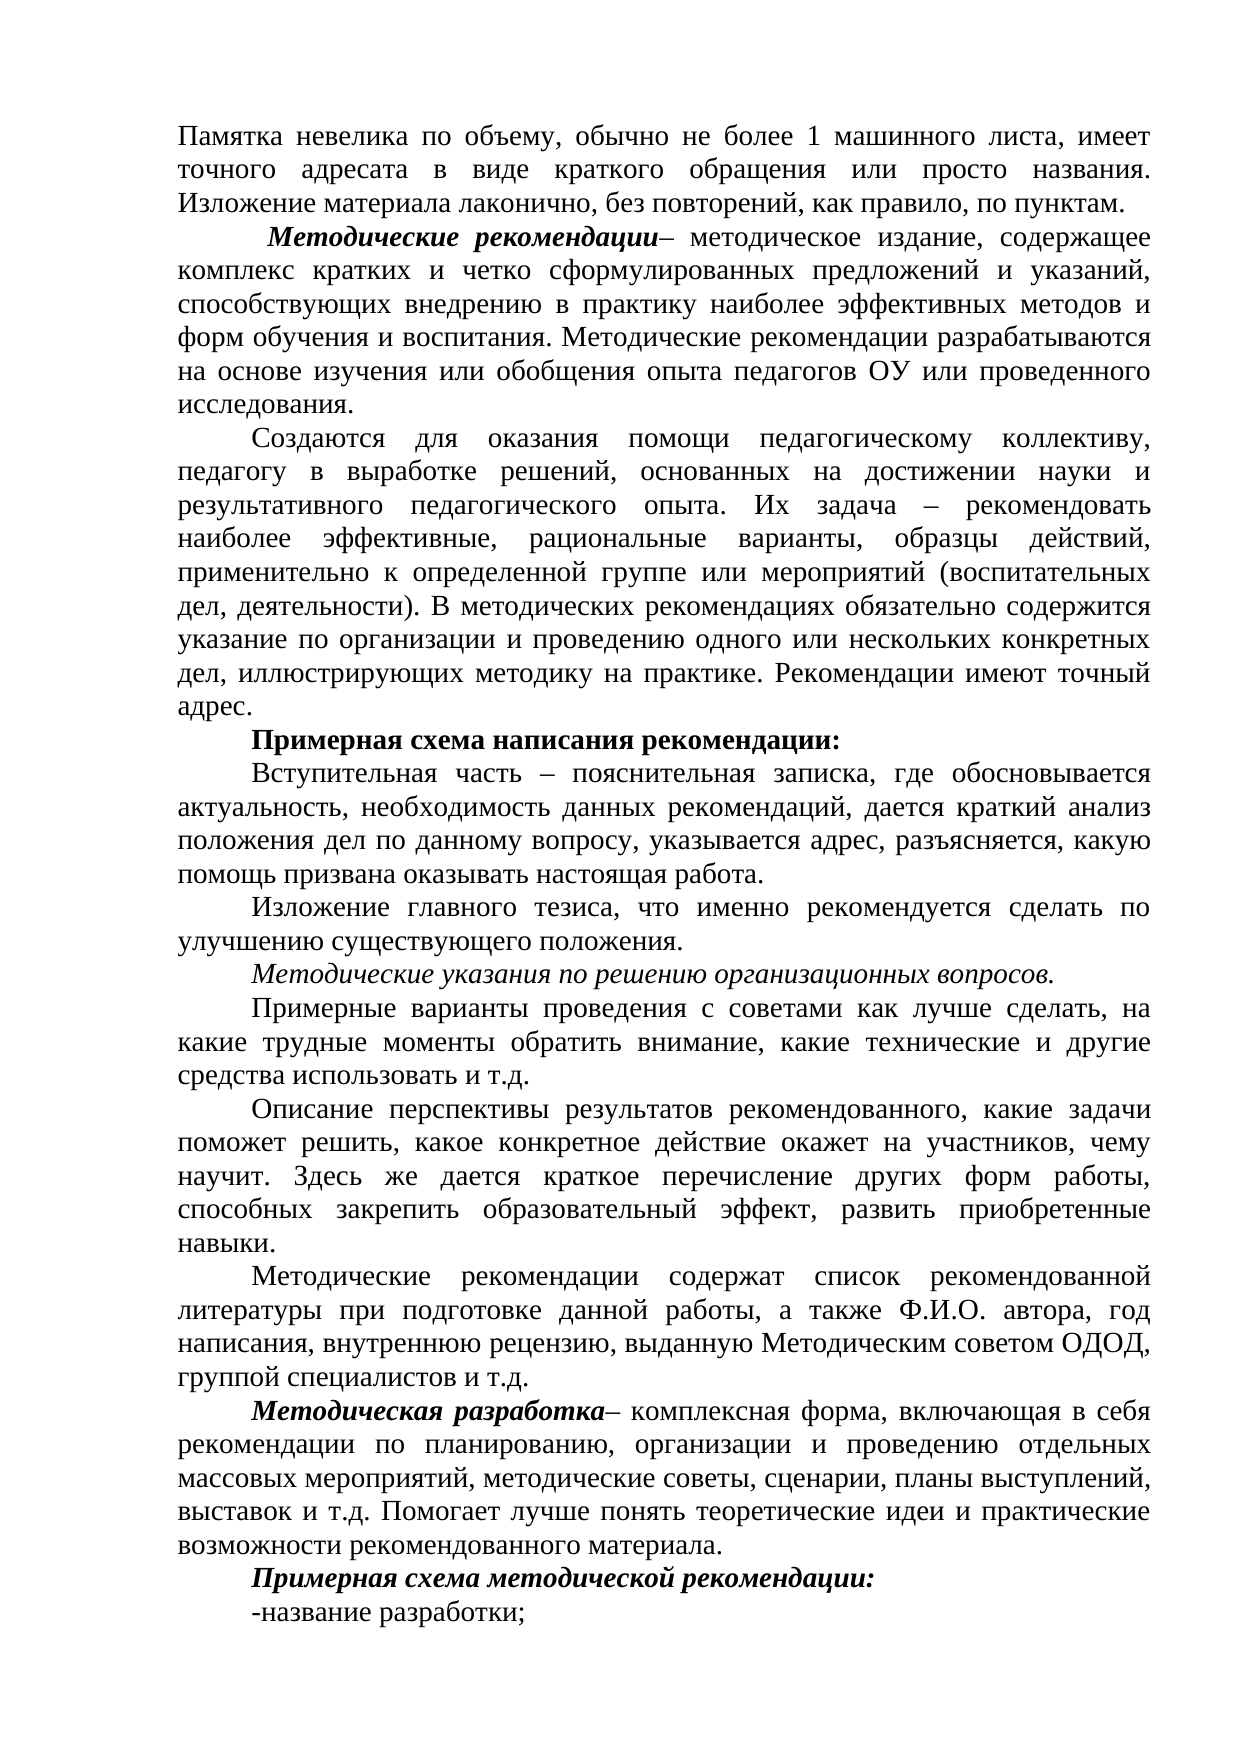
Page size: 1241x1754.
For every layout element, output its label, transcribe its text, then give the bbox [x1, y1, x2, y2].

text Методическая разработка– комплексная форма, включающая в себя рекомендации по планированию, организации и проведению отдельных массовых мероприятий, методические советы, сценарии, планы выступлений, выставок и т.д. Помогает лучше понять теоретические идеи и практические возможности рекомендованного материала. [177, 1393, 1152, 1560]
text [177, 118, 1152, 219]
text Методические указания по решению организационных вопросов. [177, 957, 1152, 990]
text -название разработки; [177, 1594, 1152, 1627]
text Изложение главного тезиса, что именно рекомендуется сделать по улучшению существующего положения. [177, 889, 1152, 957]
text Примерная схема написания рекомендации: [177, 722, 1152, 755]
text Вступительная часть – пояснительная записка, где обосновывается актуальность, необходимость данных рекомендаций, дается краткий анализ положения дел по данному вопросу, указывается адрес, разъясняется, какую помощь призвана оказывать настоящая работа. [177, 755, 1152, 889]
text Примерная схема методической рекомендации: [177, 1560, 1152, 1594]
text Создаются для оказания помощи педагогическому коллективу, педагогу в выработке решений, основанных на достижении науки и результативного педагогического опыта. Их задача – рекомендовать наиболее эффективные, рациональные варианты, образцы действий, применительно к определенной группе или мероприятий (воспитательных дел, деятельности). В методических рекомендациях обязательно содержится указание по организации и проведению одного или нескольких конкретных дел, иллюстрирующих методику на практике. Рекомендации имеют точный адрес. [177, 420, 1152, 722]
text Методические рекомендации содержат список рекомендованной литературы при подготовке данной работы, а также Ф.И.О. автора, год написания, внутреннюю рецензию, выданную Методическим советом ОДОД, группой специалистов и т.д. [177, 1258, 1152, 1393]
text Примерные варианты проведения с советами как лучше сделать, на какие трудные моменты обратить внимание, какие технические и другие средства использовать и т.д. [177, 990, 1152, 1091]
text Описание перспективы результатов рекомендованного, какие задачи поможет решить, какое конкретное действие окажет на участников, чему научит. Здесь же дается краткое перечисление других форм работы, способных закрепить образовательный эффект, развить приобретенные навыки. [177, 1091, 1152, 1258]
text Методические рекомендации– методическое издание, содержащее комплекс кратких и четко сформулированных предложений и указаний, способствующих внедрению в практику наиболее эффективных методов и форм обучения и воспитания. Методические рекомендации разрабатываются на основе изучения или обобщения опыта педагогов ОУ или проведенного исследования. [177, 219, 1152, 420]
